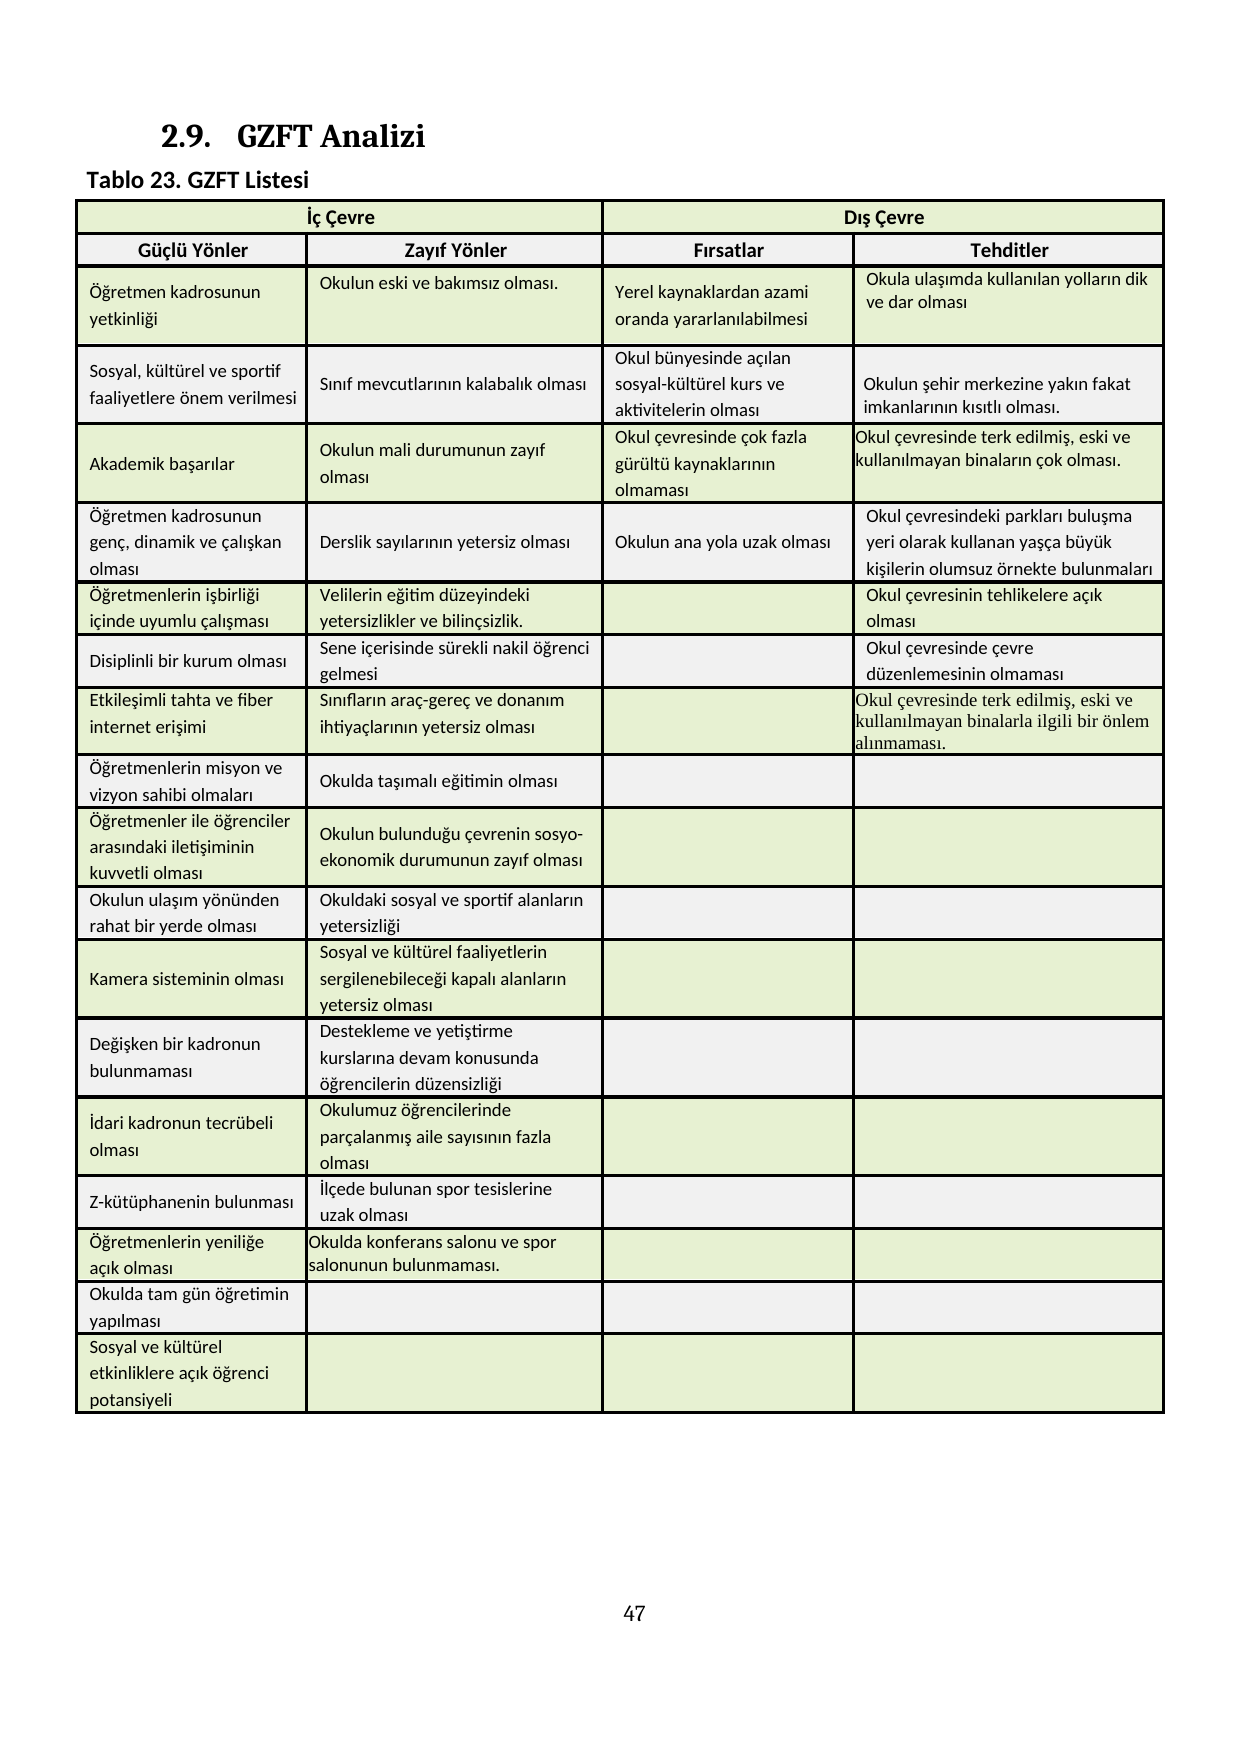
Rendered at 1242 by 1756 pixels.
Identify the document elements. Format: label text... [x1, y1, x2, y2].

table_cell Okul çevresinde çevre düzenlemesinin olmaması [855, 636, 1162, 686]
table_cell Okul çevresinde terk edilmiş, eski ve kullanılmayan binaların çok olması. [855, 425, 1162, 501]
table_cell [855, 1099, 1162, 1174]
table_cell Okuldaki sosyal ve sportif alanların yetersizliği [308, 888, 601, 937]
table_cell Okulda tam gün öğretimin yapılması [78, 1283, 305, 1332]
table_cell Öğretmen kadrosunun genç, dinamik ve çalışkan olması [78, 504, 305, 580]
table_cell Sene içerisinde sürekli nakil öğrenci gelmesi [308, 636, 601, 686]
table_cell [855, 1335, 1162, 1411]
table_cell [855, 888, 1162, 937]
table_cell Okulun eski ve bakımsız olması. [308, 268, 601, 343]
table_cell [855, 1020, 1162, 1095]
table_cell Etkileşimli tahta ve fiber internet erişimi [78, 689, 305, 753]
table_cell [855, 809, 1162, 885]
table_cell Okula ulaşımda kullanılan yolların dik ve dar olması [855, 268, 1162, 343]
table_cell Sosyal, kültürel ve sportif faaliyetlere önem verilmesi [78, 347, 305, 422]
table_cell Okul bünyesinde açılan sosyal-kültürel kurs ve aktivitelerin olması [604, 347, 852, 422]
table_cell [308, 1335, 601, 1411]
table_cell [604, 1099, 852, 1174]
table_cell İlçede bulunan spor tesislerine uzak olması [308, 1177, 601, 1227]
list GZFT Analizi [86, 118, 1242, 156]
table_cell Öğretmenlerin misyon ve vizyon sahibi olmaları [78, 756, 305, 806]
table_cell [855, 1283, 1162, 1332]
table_cell Güçlü Yönler [78, 235, 305, 264]
table_header Dış Çevre [604, 202, 1162, 232]
table_cell [855, 941, 1162, 1016]
table_cell Zayıf Yönler [308, 235, 601, 264]
table_cell Okulun ana yola uzak olması [604, 504, 852, 580]
table_cell Değişken bir kadronun bulunmaması [78, 1020, 305, 1095]
table_cell Okul çevresindeki parkları buluşma yeri olarak kullanan yaşça büyük kişilerin olumsuz örnekte bulunmaları [855, 504, 1162, 580]
table_cell Velilerin eğitim düzeyindeki yetersizlikler ve bilinçsizlik. [308, 584, 601, 633]
table_cell Okul çevresinde çok fazla gürültü kaynaklarının olmaması [604, 425, 852, 501]
table_cell Derslik sayılarının yetersiz olması [308, 504, 601, 580]
text Tablo 23. GZFT Listesi [86, 164, 1242, 194]
table_cell Sosyal ve kültürel etkinliklere açık öğrenci potansiyeli [78, 1335, 305, 1411]
table_cell [604, 756, 852, 806]
table_cell Sınıfların araç-gereç ve donanım ihtiyaçlarının yetersiz olması [308, 689, 601, 753]
table_cell [604, 1283, 852, 1332]
table_cell [604, 1177, 852, 1227]
table_cell Sosyal ve kültürel faaliyetlerin sergilenebileceği kapalı alanların yetersiz olması [308, 941, 601, 1016]
table_cell [604, 584, 852, 633]
table_cell İdari kadronun tecrübeli olması [78, 1099, 305, 1174]
table_cell Okulumuz öğrencilerinde parçalanmış aile sayısının fazla olması [308, 1099, 601, 1174]
table_cell [604, 888, 852, 937]
table_cell [855, 756, 1162, 806]
table_cell Öğretmenlerin yeniliğe açık olması [78, 1230, 305, 1279]
table_cell Okul çevresinin tehlikelere açık olması [855, 584, 1162, 633]
table_cell [855, 1230, 1162, 1279]
table_cell [604, 636, 852, 686]
table_cell [604, 809, 852, 885]
table_cell Okulun ulaşım yönünden rahat bir yerde olması [78, 888, 305, 937]
table_cell Kamera sisteminin olması [78, 941, 305, 1016]
table_cell Okulun bulunduğu çevrenin sosyo- ekonomik durumunun zayıf olması [308, 809, 601, 885]
table_cell Sınıf mevcutlarının kalabalık olması [308, 347, 601, 422]
table_cell [604, 1335, 852, 1411]
table_cell Z-kütüphanenin bulunması [78, 1177, 305, 1227]
table_cell [604, 1020, 852, 1095]
table_cell Öğretmenler ile öğrenciler arasındaki iletişiminin kuvvetli olması [78, 809, 305, 885]
table_cell Okulun mali durumunun zayıf olması [308, 425, 601, 501]
table_cell Fırsatlar [604, 235, 852, 264]
table_header İç Çevre [78, 202, 601, 232]
table_cell Destekleme ve yetiştirme kurslarına devam konusunda öğrencilerin düzensizliği [308, 1020, 601, 1095]
table_cell [855, 1177, 1162, 1227]
table_cell Okulda taşımalı eğitimin olması [308, 756, 601, 806]
table_cell Okulda konferans salonu ve spor salonunun bulunmaması. [308, 1230, 601, 1279]
table_cell Yerel kaynaklardan azami oranda yararlanılabilmesi [604, 268, 852, 343]
table_cell Öğretmenlerin işbirliği içinde uyumlu çalışması [78, 584, 305, 633]
table_cell [604, 941, 852, 1016]
table_cell Disiplinli bir kurum olması [78, 636, 305, 686]
table_cell Akademik başarılar [78, 425, 305, 501]
table_cell Okul çevresinde terk edilmiş, eski ve kullanılmayan binalarla ilgili bir önlem alınmaması. [855, 689, 1162, 753]
table_cell Okulun şehir merkezine yakın fakat imkanlarının kısıtlı olması. [855, 347, 1162, 422]
table_cell Tehditler [855, 235, 1162, 264]
table_cell [604, 1230, 852, 1279]
table_cell [308, 1283, 601, 1332]
table_cell [604, 689, 852, 753]
table_cell Öğretmen kadrosunun yetkinliği [78, 268, 305, 343]
